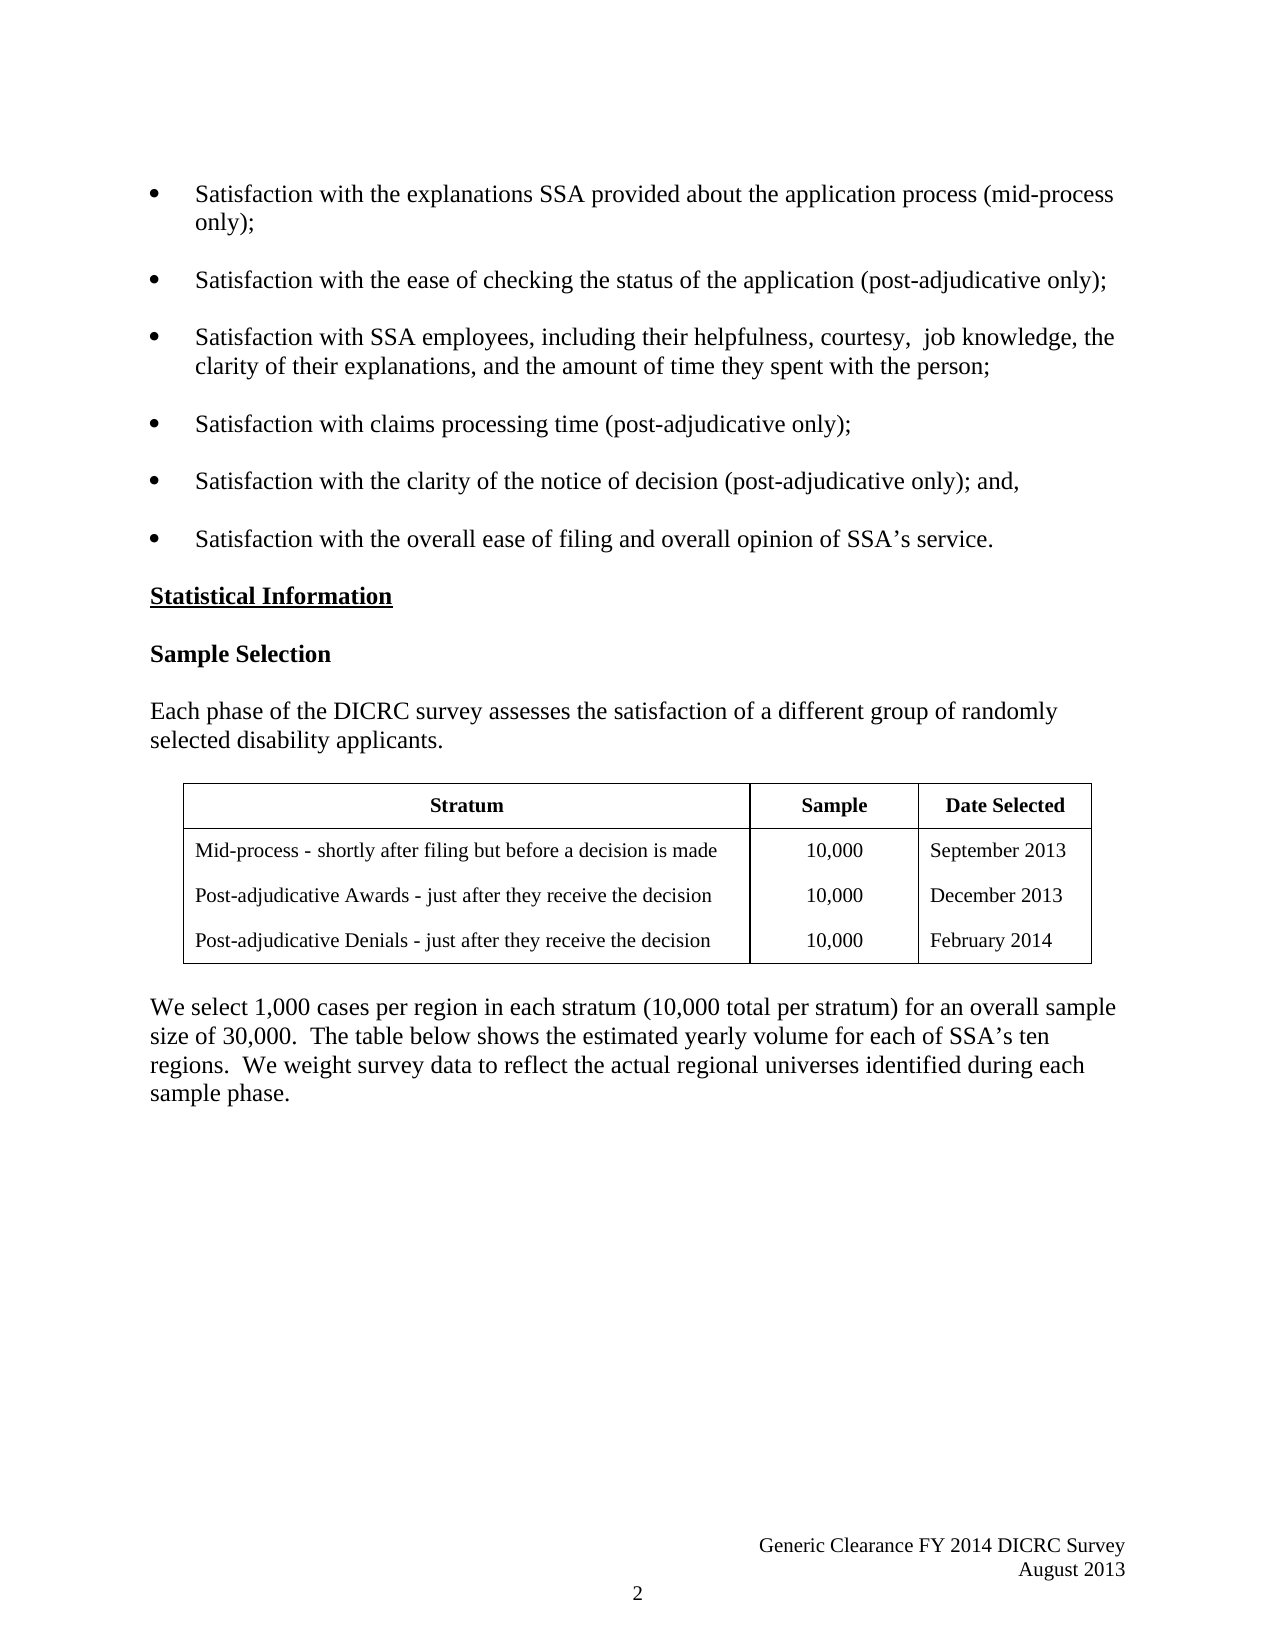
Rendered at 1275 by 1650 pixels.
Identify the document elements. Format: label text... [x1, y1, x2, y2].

table_cell 10,000 [751, 918, 918, 962]
text Each phase of the DICRC survey assesses the satisfaction of a different group of randomly selected disability applicants. [150, 696, 1125, 754]
list Satisfaction with the overall ease of filing and overall opinion of SSA’s service. [150, 524, 1125, 552]
table_cell Mid-process - shortly after filing but before a decision is made [184, 829, 749, 872]
table_header Sample [751, 784, 918, 827]
table_header Date Selected [919, 784, 1091, 827]
text We select 1,000 cases per region in each stratum (10,000 total per stratum) for an overall sample size of 30,000. The table below shows the estimated yearly volume for each of SSA’s ten regions. We weight survey data to reflect the actual regional universes identified during each sample phase. [150, 992, 1125, 1107]
list Satisfaction with the clarity of the notice of decision (post-adjudicative only); and, [150, 466, 1125, 495]
text Statistical Information [150, 581, 1125, 610]
table_header Stratum [184, 784, 749, 827]
list Satisfaction with claims processing time (post-adjudicative only); [150, 409, 1125, 437]
list Satisfaction with the explanations SSA provided about the application process (mid-process only); [150, 179, 1125, 236]
table_cell September 2013 [919, 829, 1091, 872]
table_cell 10,000 [751, 873, 918, 917]
list Satisfaction with the ease of checking the status of the application (post-adjudicative only); [150, 265, 1125, 294]
list Satisfaction with SSA employees, including their helpfulness, courtesy, job knowledge, the clarity of their explanations, and the amount of time they spent with the person; [150, 322, 1125, 380]
table_cell December 2013 [919, 873, 1091, 917]
subtitle Sample Selection [150, 639, 1125, 667]
table_cell February 2014 [919, 918, 1091, 962]
table_cell 10,000 [751, 829, 918, 872]
table_cell Post-adjudicative Awards - just after they receive the decision [184, 873, 749, 917]
table_cell Post-adjudicative Denials - just after they receive the decision [184, 918, 749, 962]
